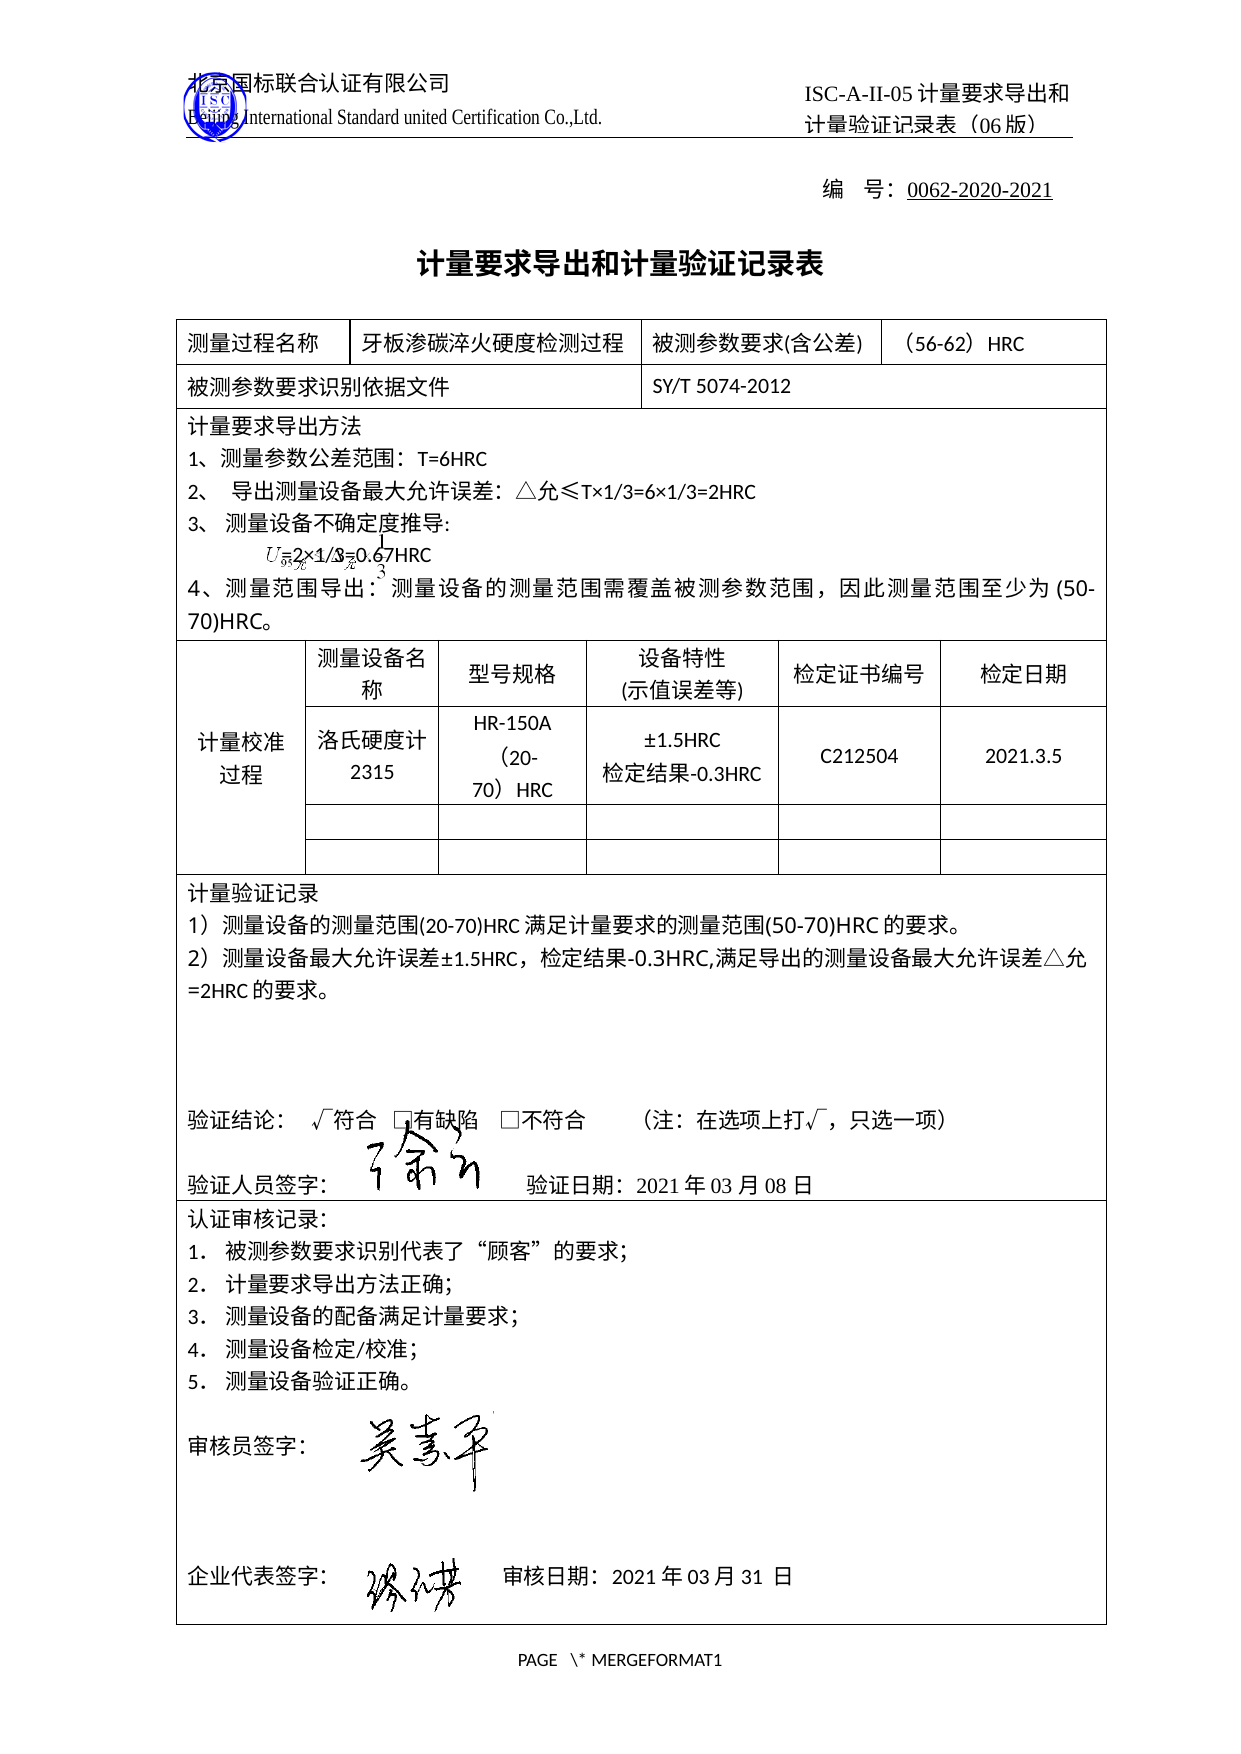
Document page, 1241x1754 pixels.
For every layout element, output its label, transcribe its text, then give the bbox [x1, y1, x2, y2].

table_cell 检定证书编号 [779, 641, 940, 706]
table_cell 测量设备名称 [306, 641, 438, 706]
table_cell [306, 805, 438, 839]
table_cell [306, 840, 438, 874]
table_cell SY/T 5074-2012 [642, 365, 1106, 407]
table_cell [941, 840, 1106, 874]
table_cell ±1.5HRC 检定结果-0.3HRC [587, 707, 778, 804]
table_cell 洛氏硬度计 2315 [306, 707, 438, 804]
table_cell [439, 840, 586, 874]
table_cell HR-150A （20-70）HRC [439, 707, 586, 804]
table_cell 计量要求导出方法 1、测量参数公差范围：T=6HRC 2、 导出测量设备最大允许误差：△允≤T×1/3=6×1/3=2HRC 3、 测量设备不确定度推导: =2×1/3=0.67HRC 4、测量范围导出：测量设备的测量范围需覆盖被测参数范围，因此测量范围至少为(50-70)HRC。 [177, 409, 1106, 639]
table_cell [779, 840, 940, 874]
table_cell 计量校准过程 [177, 641, 305, 874]
table_cell 被测参数要求识别依据文件 [177, 365, 641, 407]
picture [182, 72, 246, 141]
table_cell [779, 805, 940, 839]
table_cell 检定日期 [941, 641, 1106, 706]
text 编 号：0062-2020-2021 [187, 172, 1053, 204]
table_cell [587, 805, 778, 839]
table_cell 型号规格 [439, 641, 586, 706]
table_header （56-62）HRC [882, 320, 1106, 364]
table_cell [587, 840, 778, 874]
table_header 牙板渗碳淬火硬度检测过程 [351, 320, 641, 364]
text 计量要求导出和计量验证记录表 [187, 229, 1053, 294]
table_header 被测参数要求(含公差) [642, 320, 881, 364]
table_cell 设备特性 (示值误差等) [587, 641, 778, 706]
table_cell 认证审核记录： 被测参数要求识别代表了“顾客”的要求； 计量要求导出方法正确； 测量设备的配备满足计量要求； 测量设备检定/校准； 测量设备验证正确。 审核员签字： 企业代表签字： 审核日期：2021 年03 月31 日 [177, 1201, 1106, 1624]
table_cell [439, 805, 586, 839]
table_cell [941, 805, 1106, 839]
table_cell 2021.3.5 [941, 707, 1106, 804]
table_cell C212504 [779, 707, 940, 804]
table_header 测量过程名称 [177, 320, 349, 364]
table_cell 计量验证记录 1）测量设备的测量范围(20-70)HRC满足计量要求的测量范围(50-70)HRC的要求。 2）测量设备最大允许误差±1.5HRC，检定结果-0.3HRC,满足导出的测量设备最大允许误差△允=2HRC的要求。 验证结论： √符合 □有缺陷 □不符合 （注：在选项上打√，只选一项） 验证人员签字： 验证日期：2021年03 月 08 日 [177, 875, 1106, 1200]
